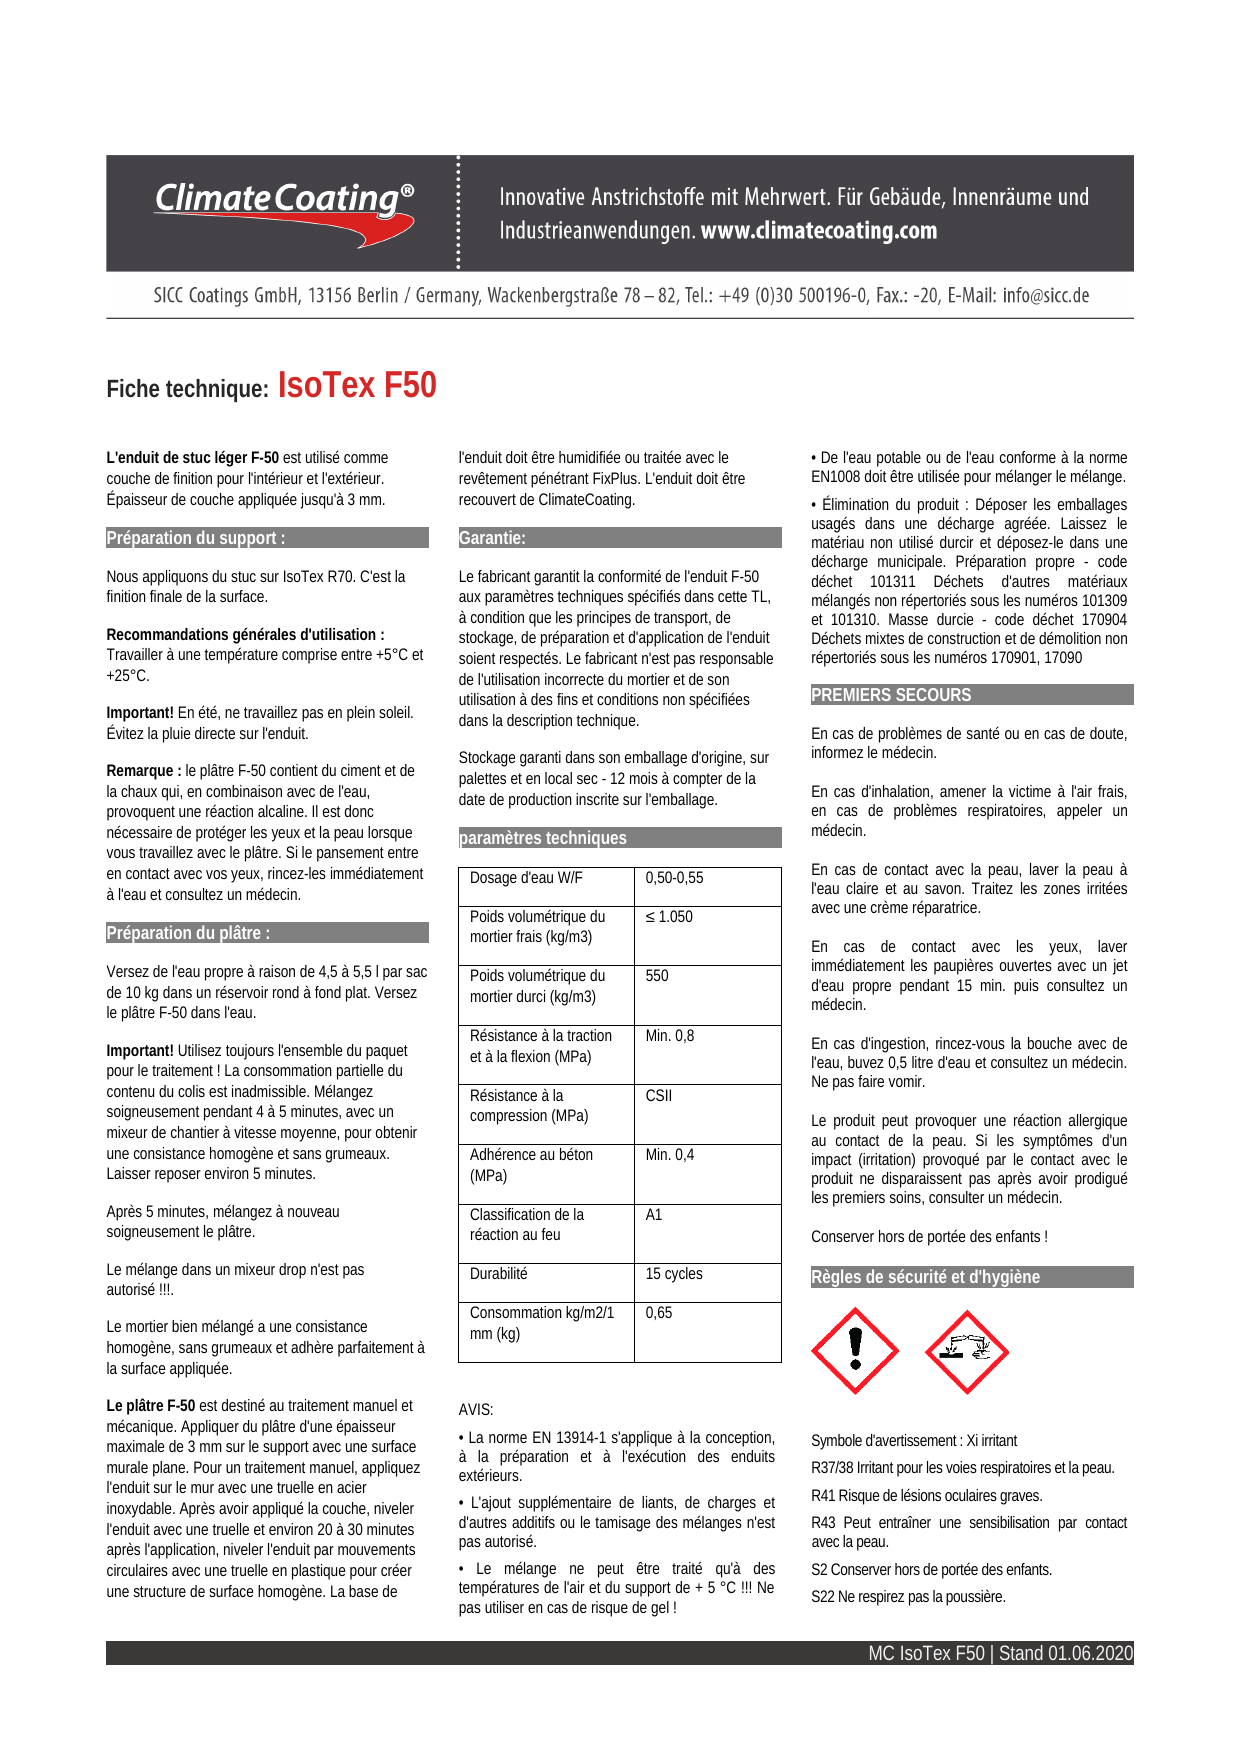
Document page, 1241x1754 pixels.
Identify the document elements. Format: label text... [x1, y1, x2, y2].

picture [811, 1306, 900, 1395]
text Remarque : le plâtre F-50 contient du ciment et de la chaux qui, en combinaison avec de l'eau, provoquent une réaction alcaline. Il est donc nécessaire de protéger les yeux et la peau lorsque vous travaillez avec le plâtre. Si le pansement entre en contact avec vos yeux, rincez-les immédiatement à l'eau et consultez un médecin. [106, 761, 429, 904]
table_cell Durabilité [459, 1264, 634, 1302]
picture [106, 147, 1134, 319]
text En cas d'ingestion, rincez-vous la bouche avec de l'eau, buvez 0,5 litre d'eau et consultez un médecin. Ne pas faire vomir. [811, 1034, 1128, 1091]
text Le produit peut provoquer une réaction allergique au contact de la peau. Si les symptômes d'un impact (irritation) provoqué par le contact avec le produit ne disparaissent pas après avoir prodigué les premiers soins, consulter un médecin. [811, 1111, 1128, 1207]
table_cell Adhérence au béton (MPa) [459, 1145, 634, 1203]
text Le fabricant garantit la conformité de l'enduit F-50 aux paramètres techniques spécifiés dans cette TL, à condition que les principes de transport, de stockage, de préparation et d'application de l'enduit soient respectés. Le fabricant n'est pas responsable de l'utilisation incorrecte du mortier et de son utilisation à des fins et conditions non spécifiées dans la description technique. [459, 566, 782, 730]
text L'enduit de stuc léger F-50 est utilisé comme couche de finition pour l'intérieur et l'extérieur. Épaisseur de couche appliquée jusqu'à 3 mm. [106, 448, 429, 508]
text Le mélange dans un mixeur drop n'est pas autorisé !!!. [106, 1259, 429, 1299]
table_cell 0,65 [635, 1303, 781, 1362]
text • L'ajout supplémentaire de liants, de charges et d'autres additifs ou le tamisage des mélanges n'est pas autorisé. [459, 1493, 776, 1551]
table_cell Poids volumétrique du mortier frais (kg/m3) [459, 907, 634, 965]
text Le plâtre F-50 est destiné au traitement manuel et mécanique. Appliquer du plâtre d'une épaisseur maximale de 3 mm sur le support avec une surface murale plane. Pour un traitement manuel, appliquez l'enduit sur le mur avec une truelle en acier inoxydable. Après avoir appliqué la couche, niveler l'enduit avec une truelle et environ 20 à 30 minutes après l'application, niveler l'enduit par mouvements circulaires avec une truelle en plastique pour créer une structure de surface homogène. La base de l'enduit doit être humidifiée ou traitée avec le revêtement pénétrant FixPlus. L'enduit doit être recouvert de ClimateCoating. [106, 1396, 429, 1601]
text Versez de l'eau propre à raison de 4,5 à 5,5 l par sac de 10 kg dans un réservoir rond à fond plat. Versez le plâtre F-50 dans l'eau. [106, 962, 429, 1022]
table_cell Min. 0,8 [635, 1026, 781, 1084]
table_header 0,50-0,55 [635, 868, 781, 906]
text En cas de contact avec les yeux, laver immédiatement les paupières ouvertes avec un jet d'eau propre pendant 15 min. puis consultez un médecin. [811, 937, 1128, 1014]
text • La norme EN 13914-1 s'applique à la conception, à la préparation et à l'exécution des enduits extérieurs. [459, 1427, 776, 1485]
text En cas d'inhalation, amener la victime à l'air frais, en cas de problèmes respiratoires, appeler un médecin. [811, 782, 1128, 839]
text En cas de contact avec la peau, laver la peau à l'eau claire et au savon. Traitez les zones irritées avec une crème réparatrice. [811, 859, 1128, 917]
table_cell 550 [635, 966, 781, 1025]
text Préparation du support : [106, 527, 429, 548]
text paramètres techniques [459, 827, 782, 848]
text Après 5 minutes, mélangez à nouveau soigneusement le plâtre. [106, 1201, 429, 1241]
text Garantie: [459, 527, 782, 548]
text Stockage garanti dans son emballage d'origine, sur palettes et en local sec - 12 mois à compter de la date de production inscrite sur l'emballage. [459, 748, 782, 808]
text Recommandations générales d'utilisation : Travailler à une température comprise entre +5°C et +25°C. [106, 624, 429, 685]
table_header Dosage d'eau W/F [459, 868, 634, 906]
text S22 Ne respirez pas la poussière. [811, 1587, 1128, 1606]
text Nous appliquons du stuc sur IsoTex R70. C'est la finition finale de la surface. [106, 566, 429, 606]
text Le mortier bien mélangé a une consistance homogène, sans grumeaux et adhère parfaitement à la surface appliquée. [106, 1317, 429, 1378]
picture [924, 1309, 1010, 1395]
text S2 Conserver hors de portée des enfants. [811, 1559, 1128, 1579]
table_cell Consommation kg/m2/1 mm (kg) [459, 1303, 634, 1362]
table_cell Résistance à la traction et à la flexion (MPa) [459, 1026, 634, 1084]
text • Élimination du produit : Déposer les emballages usagés dans une décharge agréée. Laissez le matériau non utilisé durcir et déposez-le dans une décharge municipale. Préparation propre - code déchet 101311 Déchets d'autres matériaux mélangés non répertoriés sous les numéros 101309 et 101310. Masse durcie - code déchet 170904 Déchets mixtes de construction et de démolition non répertoriés sous les numéros 170901, 17090 [811, 495, 1128, 667]
table_cell Classification de la réaction au feu [459, 1205, 634, 1263]
table_cell Poids volumétrique du mortier durci (kg/m3) [459, 966, 634, 1025]
text • Le mélange ne peut être traité qu'à des températures de l'air et du support de + 5 °C !!! Ne pas utiliser en cas de risque de gel ! [459, 1559, 776, 1617]
table_cell 15 cycles [635, 1264, 781, 1302]
text R41 Risque de lésions oculaires graves. [811, 1485, 1128, 1504]
text Conserver hors de portée des enfants ! [811, 1227, 1128, 1246]
text Préparation du plâtre : [106, 922, 429, 943]
text PREMIERS SECOURS [811, 684, 1134, 705]
text R43 Peut entraîner une sensibilisation par contact avec la peau. [811, 1513, 1128, 1551]
table_cell Résistance à la compression (MPa) [459, 1085, 634, 1144]
text • De l'eau potable ou de l'eau conforme à la norme EN1008 doit être utilisée pour mélanger le mélange. [811, 448, 1128, 486]
table_cell CSII [635, 1085, 781, 1144]
text AVIS: [459, 1400, 776, 1419]
table_cell Min. 0,4 [635, 1145, 781, 1203]
text En cas de problèmes de santé ou en cas de doute, informez le médecin. [811, 724, 1128, 762]
text R37/38 Irritant pour les voies respiratoires et la peau. [811, 1458, 1128, 1477]
text Important! En été, ne travaillez pas en plein soleil. Évitez la pluie directe sur l'enduit. [106, 703, 429, 743]
table_cell ≤ 1.050 [635, 907, 781, 965]
text Symbole d'avertissement : Xi irritant [811, 1430, 1128, 1449]
table_cell A1 [635, 1205, 781, 1263]
text Règles de sécurité et d'hygiène [811, 1266, 1134, 1288]
text Important! Utilisez toujours l'ensemble du paquet pour le traitement ! La consommation partielle du contenu du colis est inadmissible. Mélangez soigneusement pendant 4 à 5 minutes, avec un mixeur de chantier à vitesse moyenne, pour obtenir une consistance homogène et sans grumeaux. Laisser reposer environ 5 minutes. [106, 1040, 429, 1183]
